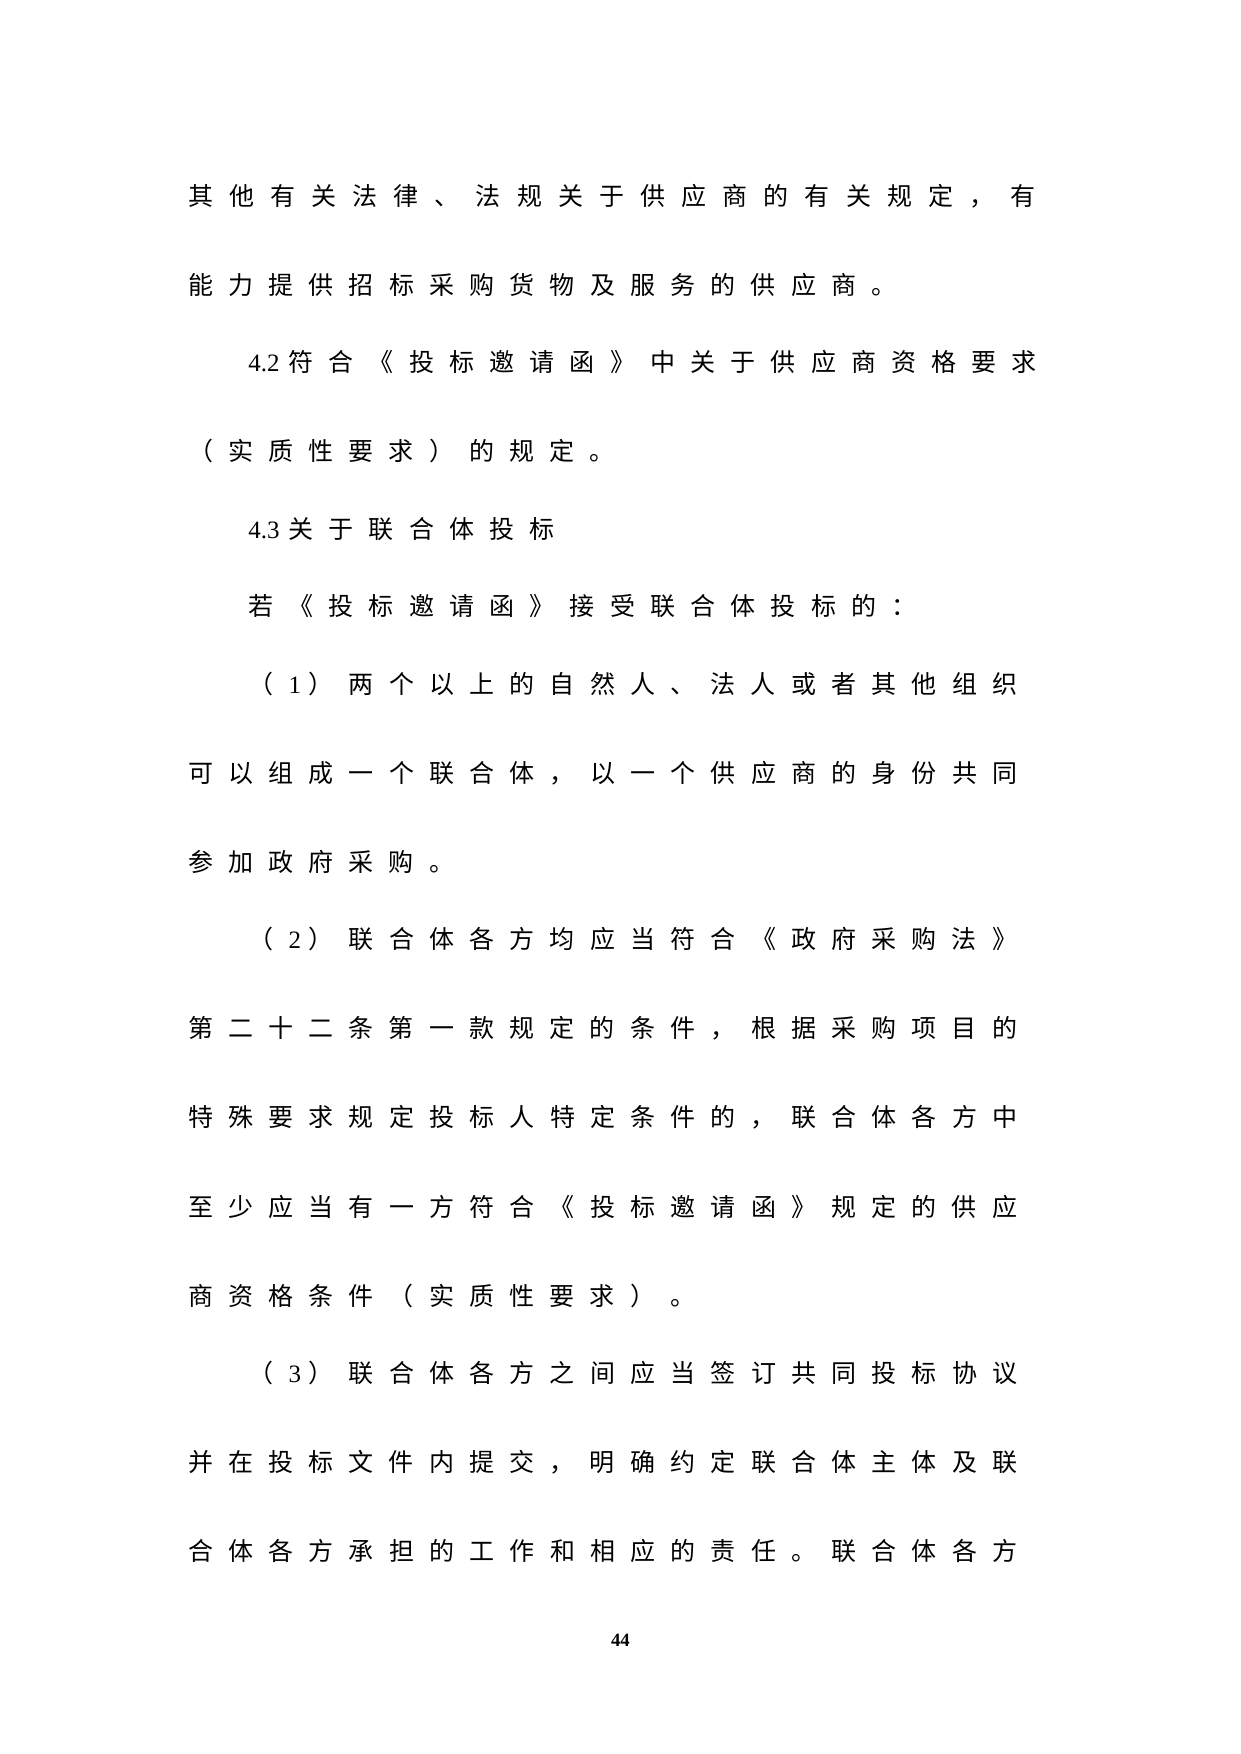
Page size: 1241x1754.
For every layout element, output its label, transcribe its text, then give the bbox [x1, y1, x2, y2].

text （1）两个以上的自然人、法人或者其他组织可以组成一个联合体，以一个供应商的身份共同参加政府采购。 [188, 653, 1052, 890]
text 4.3 关于联合体投标 [188, 498, 1052, 557]
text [188, 1342, 1052, 1579]
text （2）联合体各方均应当符合《政府采购法》第二十二条第一款规定的条件，根据采购项目的特殊要求规定投标人特定条件的，联合体各方中至少应当有一方符合《投标邀请函》规定的供应商资格条件（实质性要求）。 [188, 908, 1052, 1324]
text 4.2 符合《投标邀请函》中关于供应商资格要求（实质性要求）的规定。 [188, 331, 1052, 479]
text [188, 164, 1052, 313]
text 若《投标邀请函》接受联合体投标的： [188, 575, 1052, 634]
